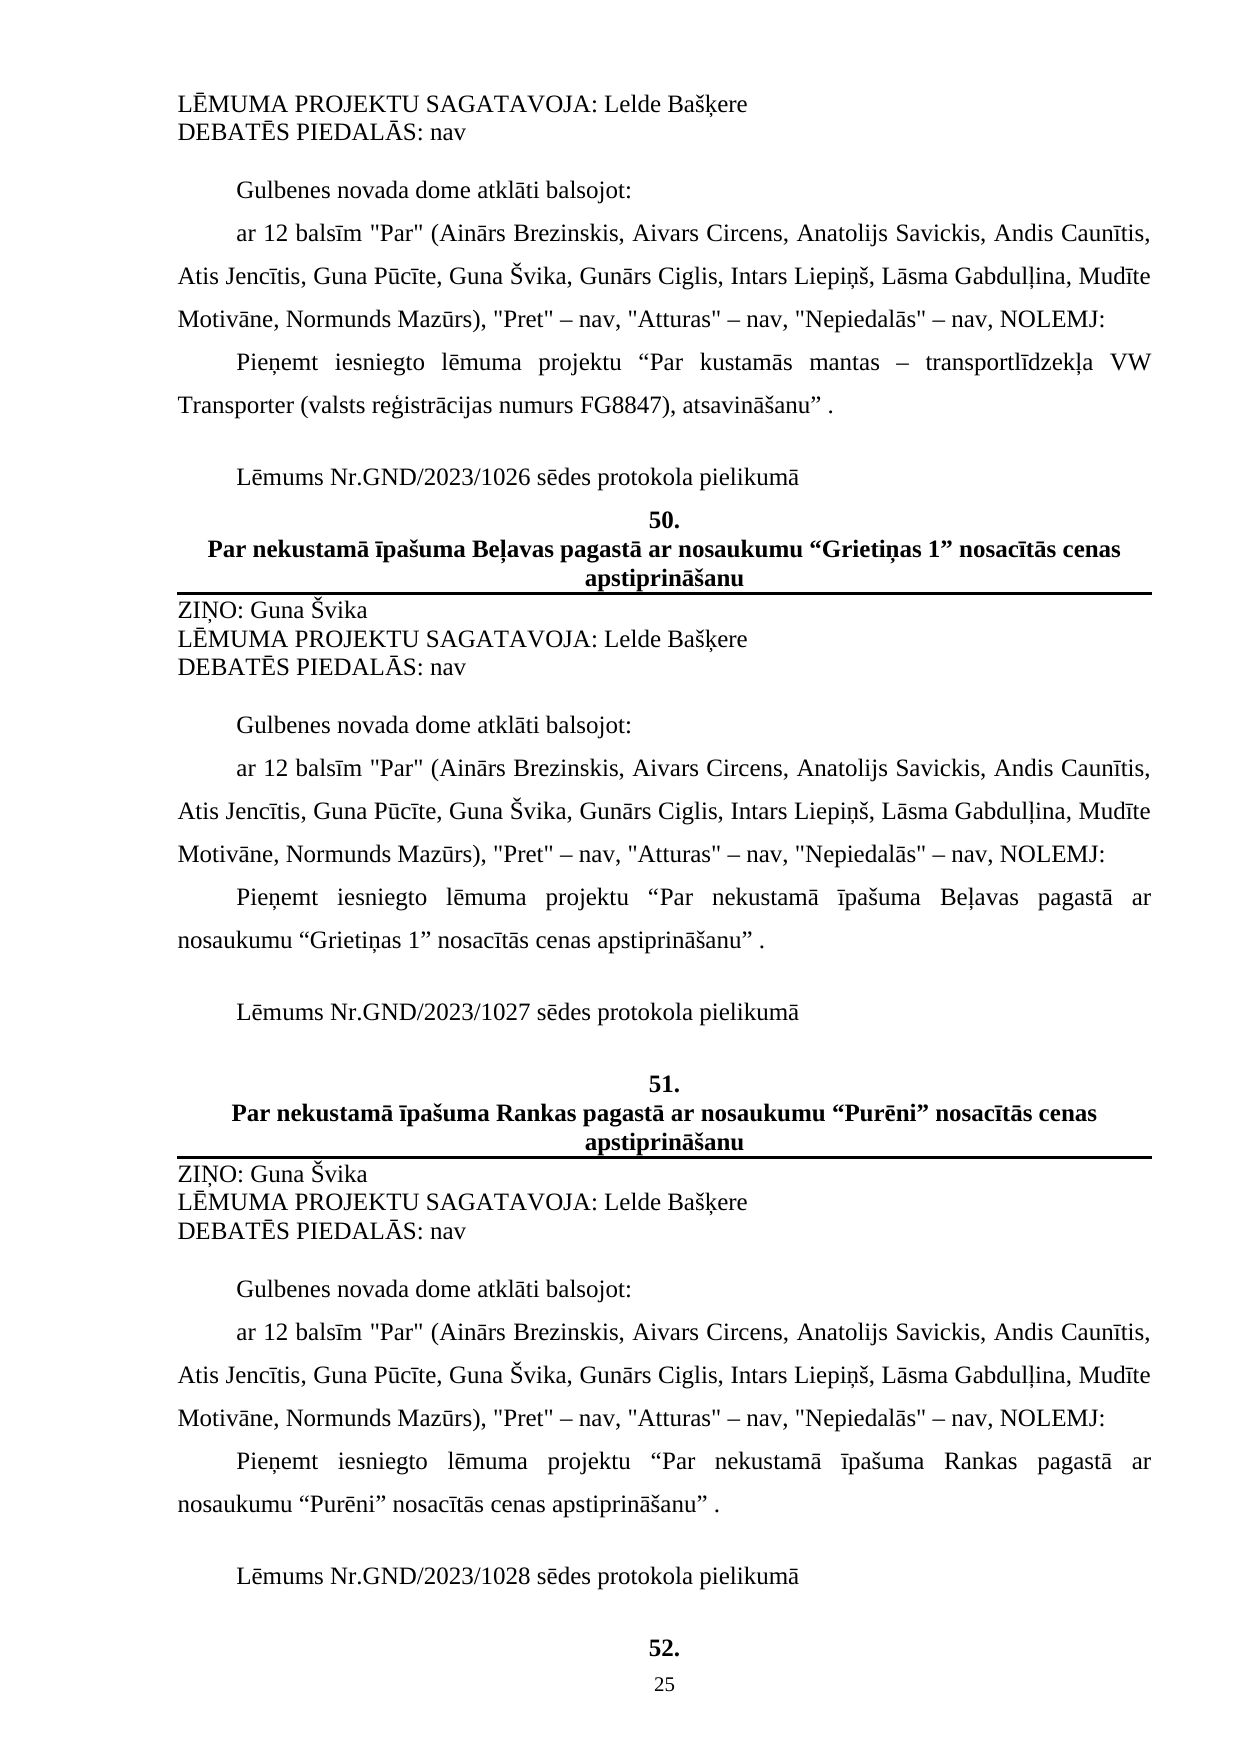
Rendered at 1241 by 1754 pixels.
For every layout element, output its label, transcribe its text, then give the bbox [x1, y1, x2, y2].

text 52. [177, 1633, 1152, 1662]
text DEBATĒS PIEDALĀS: nav [177, 652, 1152, 681]
text 51. [177, 1069, 1152, 1098]
text DEBATĒS PIEDALĀS: nav [177, 117, 1152, 146]
text LĒMUMA PROJEKTU SAGATAVOJA: Lelde Bašķere [177, 1187, 1152, 1216]
text LĒMUMA PROJEKTU SAGATAVOJA: Lelde Bašķere [177, 89, 1152, 117]
text Gulbenes novada dome atklāti balsojot: [177, 1274, 1152, 1302]
text DEBATĒS PIEDALĀS: nav [177, 1216, 1152, 1245]
text Pieņemt iesniegto lēmuma projektu “Par nekustamā īpašuma Beļavas pagastā ar nosaukumu “Grietiņas 1” nosacītās cenas apstiprināšanu” . [177, 882, 1152, 954]
text Pieņemt iesniegto lēmuma projektu “Par kustamās mantas – transportlīdzekļa VW Transporter (valsts reģistrācijas numurs FG8847), atsavināšanu” . [177, 347, 1152, 419]
text 50. [177, 506, 1152, 534]
text Gulbenes novada dome atklāti balsojot: [177, 175, 1152, 204]
text Gulbenes novada dome atklāti balsojot: [177, 710, 1152, 739]
text Lēmums Nr.GND/2023/1028 sēdes protokola pielikumā [177, 1561, 1152, 1590]
text ZIŅO: Guna Švika [177, 1159, 1152, 1187]
text Par nekustamā īpašuma Rankas pagastā ar nosaukumu “Purēni” nosacītās cenas apstiprināšanu [177, 1098, 1152, 1156]
text Par nekustamā īpašuma Beļavas pagastā ar nosaukumu “Grietiņas 1” nosacītās cenas apstiprināšanu [177, 534, 1152, 592]
text Pieņemt iesniegto lēmuma projektu “Par nekustamā īpašuma Rankas pagastā ar nosaukumu “Purēni” nosacītās cenas apstiprināšanu” . [177, 1446, 1152, 1518]
text ZIŅO: Guna Švika [177, 595, 1152, 624]
text Lēmums Nr.GND/2023/1026 sēdes protokola pielikumā [177, 462, 1152, 491]
text Lēmums Nr.GND/2023/1027 sēdes protokola pielikumā [177, 997, 1152, 1026]
text LĒMUMA PROJEKTU SAGATAVOJA: Lelde Bašķere [177, 624, 1152, 652]
